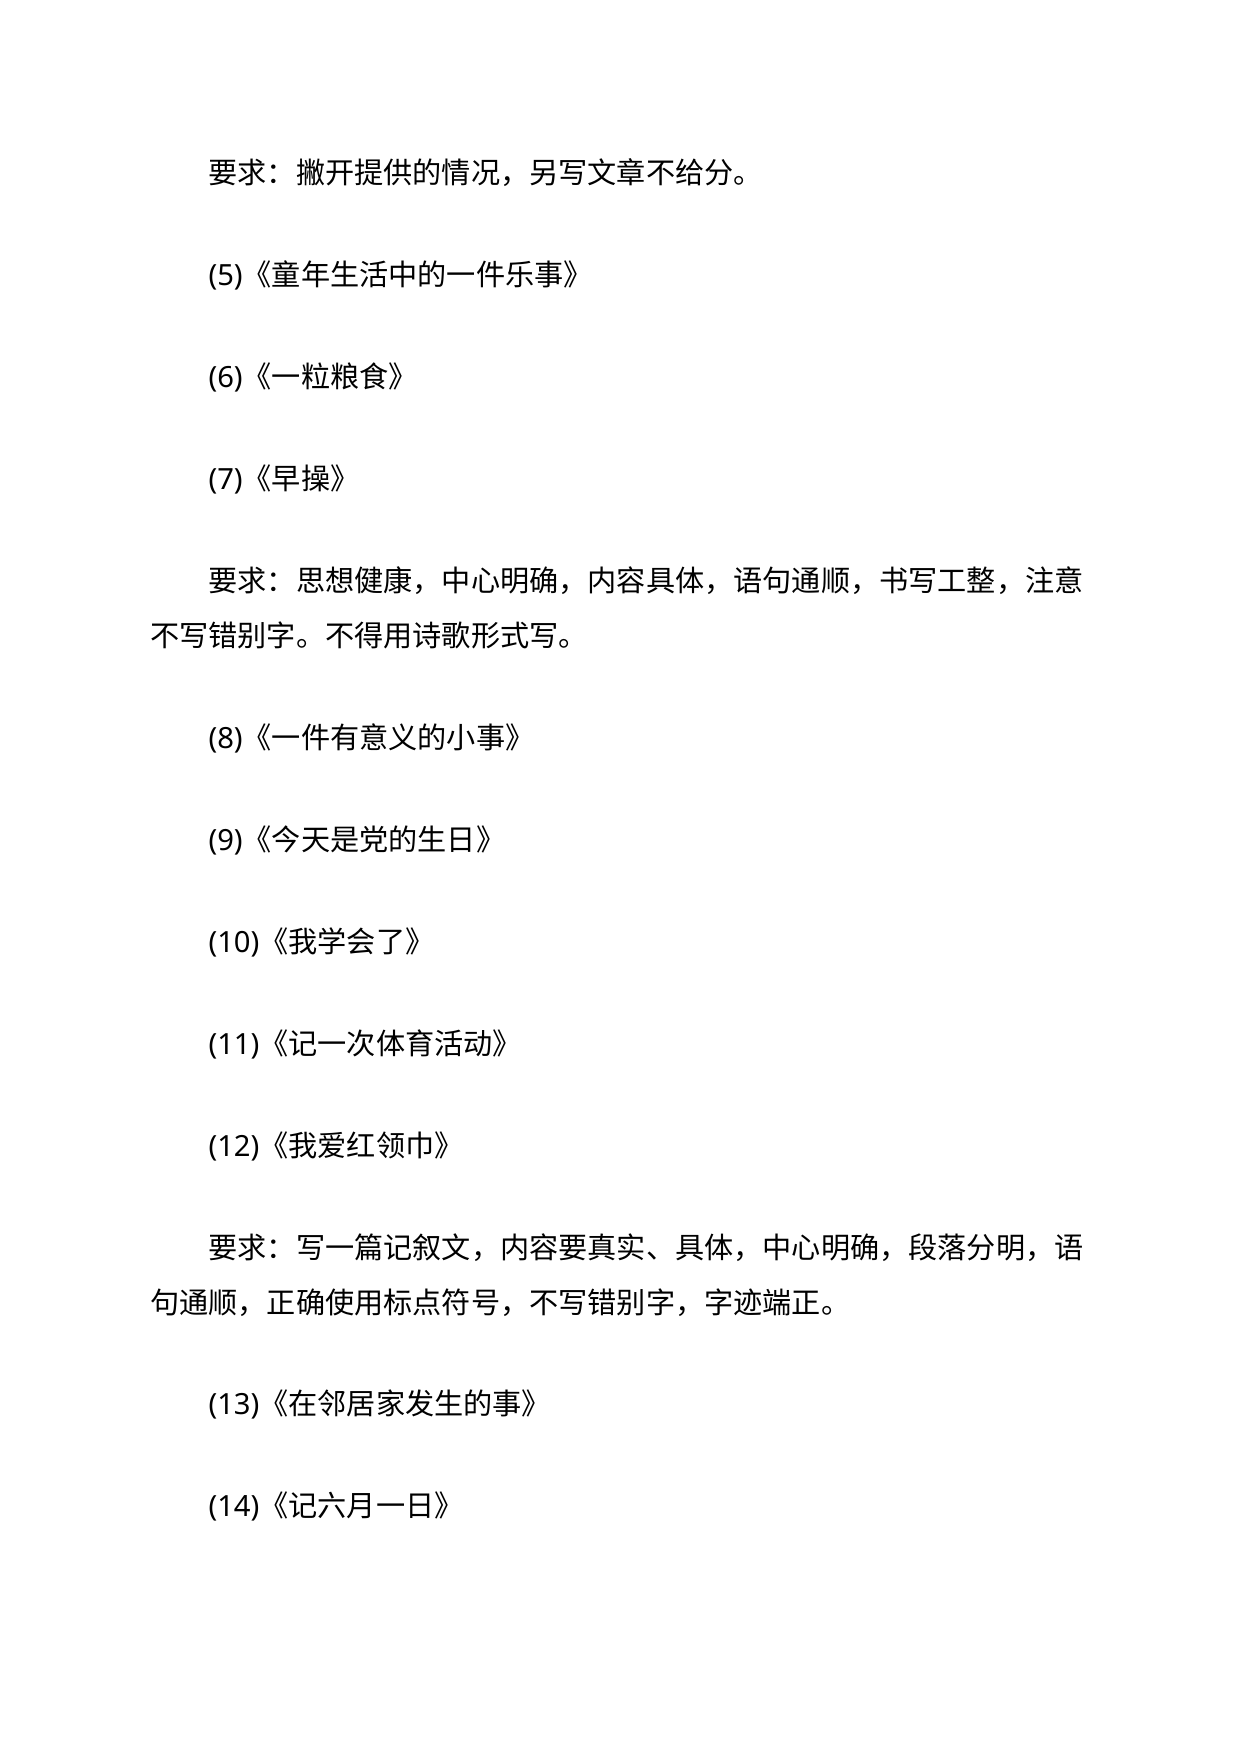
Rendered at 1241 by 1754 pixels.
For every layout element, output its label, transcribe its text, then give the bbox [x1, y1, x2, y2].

text 要求：撇开提供的情况，另写文章不给分。 [150, 150, 1090, 192]
text (7)《早操》 [150, 456, 1090, 498]
text (13)《在邻居家发生的事》 [150, 1381, 1090, 1423]
text (14)《记六月一日》 [150, 1483, 1090, 1525]
text (5)《童年生活中的一件乐事》 [150, 252, 1090, 294]
text 要求：写一篇记叙文，内容要真实、具体，中心明确，段落分明，语句通顺，正确使用标点符号，不写错别字，字迹端正。 [150, 1224, 1090, 1321]
text (9)《今天是党的生日》 [150, 816, 1090, 859]
text 要求：思想健康，中心明确，内容具体，语句通顺，书写工整，注意不写错别字。不得用诗歌形式写。 [150, 558, 1090, 655]
text (6)《一粒粮食》 [150, 354, 1090, 396]
text (11)《记一次体育活动》 [150, 1020, 1090, 1063]
text (8)《一件有意义的小事》 [150, 714, 1090, 757]
text (12)《我爱红领巾》 [150, 1122, 1090, 1165]
text (10)《我学会了》 [150, 918, 1090, 961]
